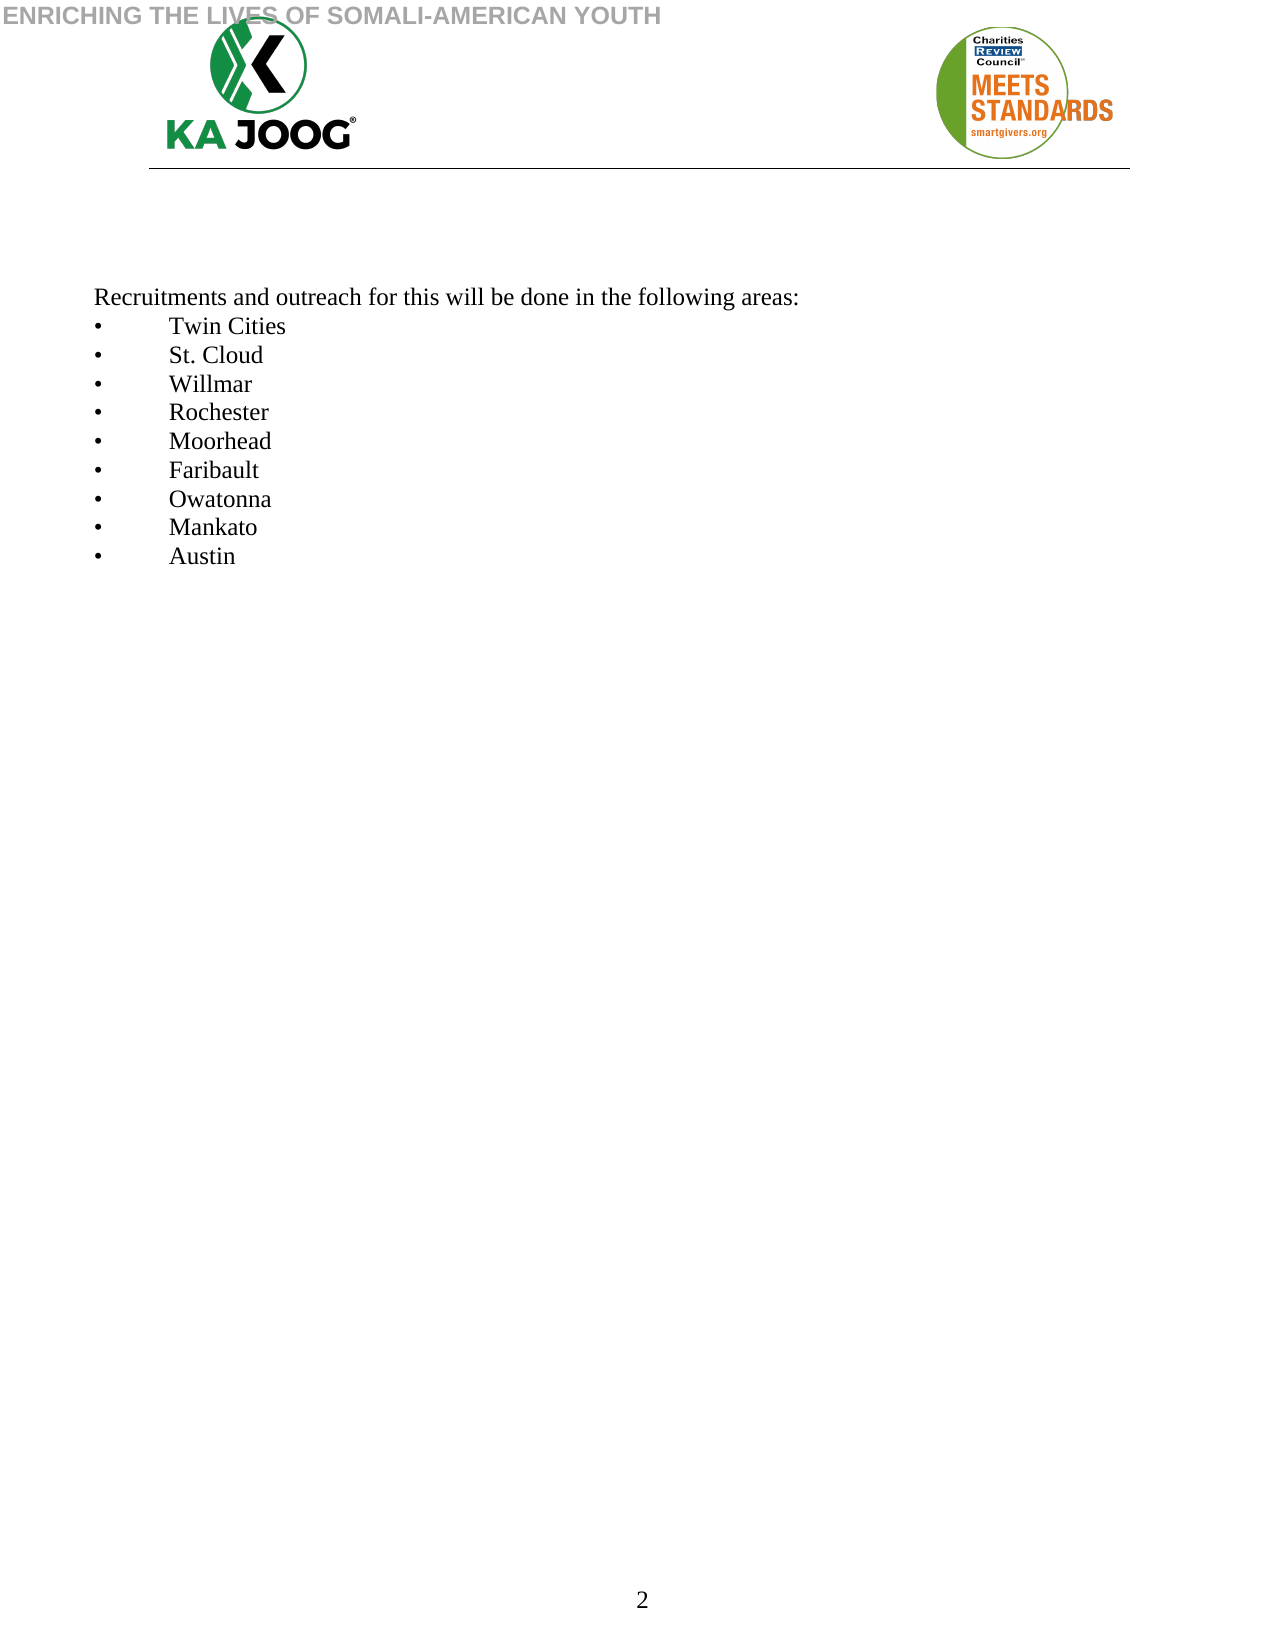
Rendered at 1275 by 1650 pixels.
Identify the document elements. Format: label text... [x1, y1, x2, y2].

text • Owatonna [94, 484, 1191, 512]
picture [370, 8, 377, 19]
picture [348, 9, 358, 21]
picture [232, 8, 240, 21]
text Recruitments and outreach for this will be done in the following areas: [94, 282, 1191, 311]
text • St. Cloud [94, 340, 1191, 369]
text • Austin [94, 541, 1191, 570]
text • Twin Cities [94, 311, 1191, 340]
picture [290, 9, 300, 21]
text • Mankato [94, 512, 1191, 541]
picture [169, 8, 177, 14]
picture [936, 27, 1113, 159]
text • Moorhead [94, 426, 1191, 455]
text • Willmar [94, 369, 1191, 397]
text • Rochester [94, 397, 1191, 426]
text • Faribault [94, 455, 1191, 484]
picture [150, 8, 378, 166]
